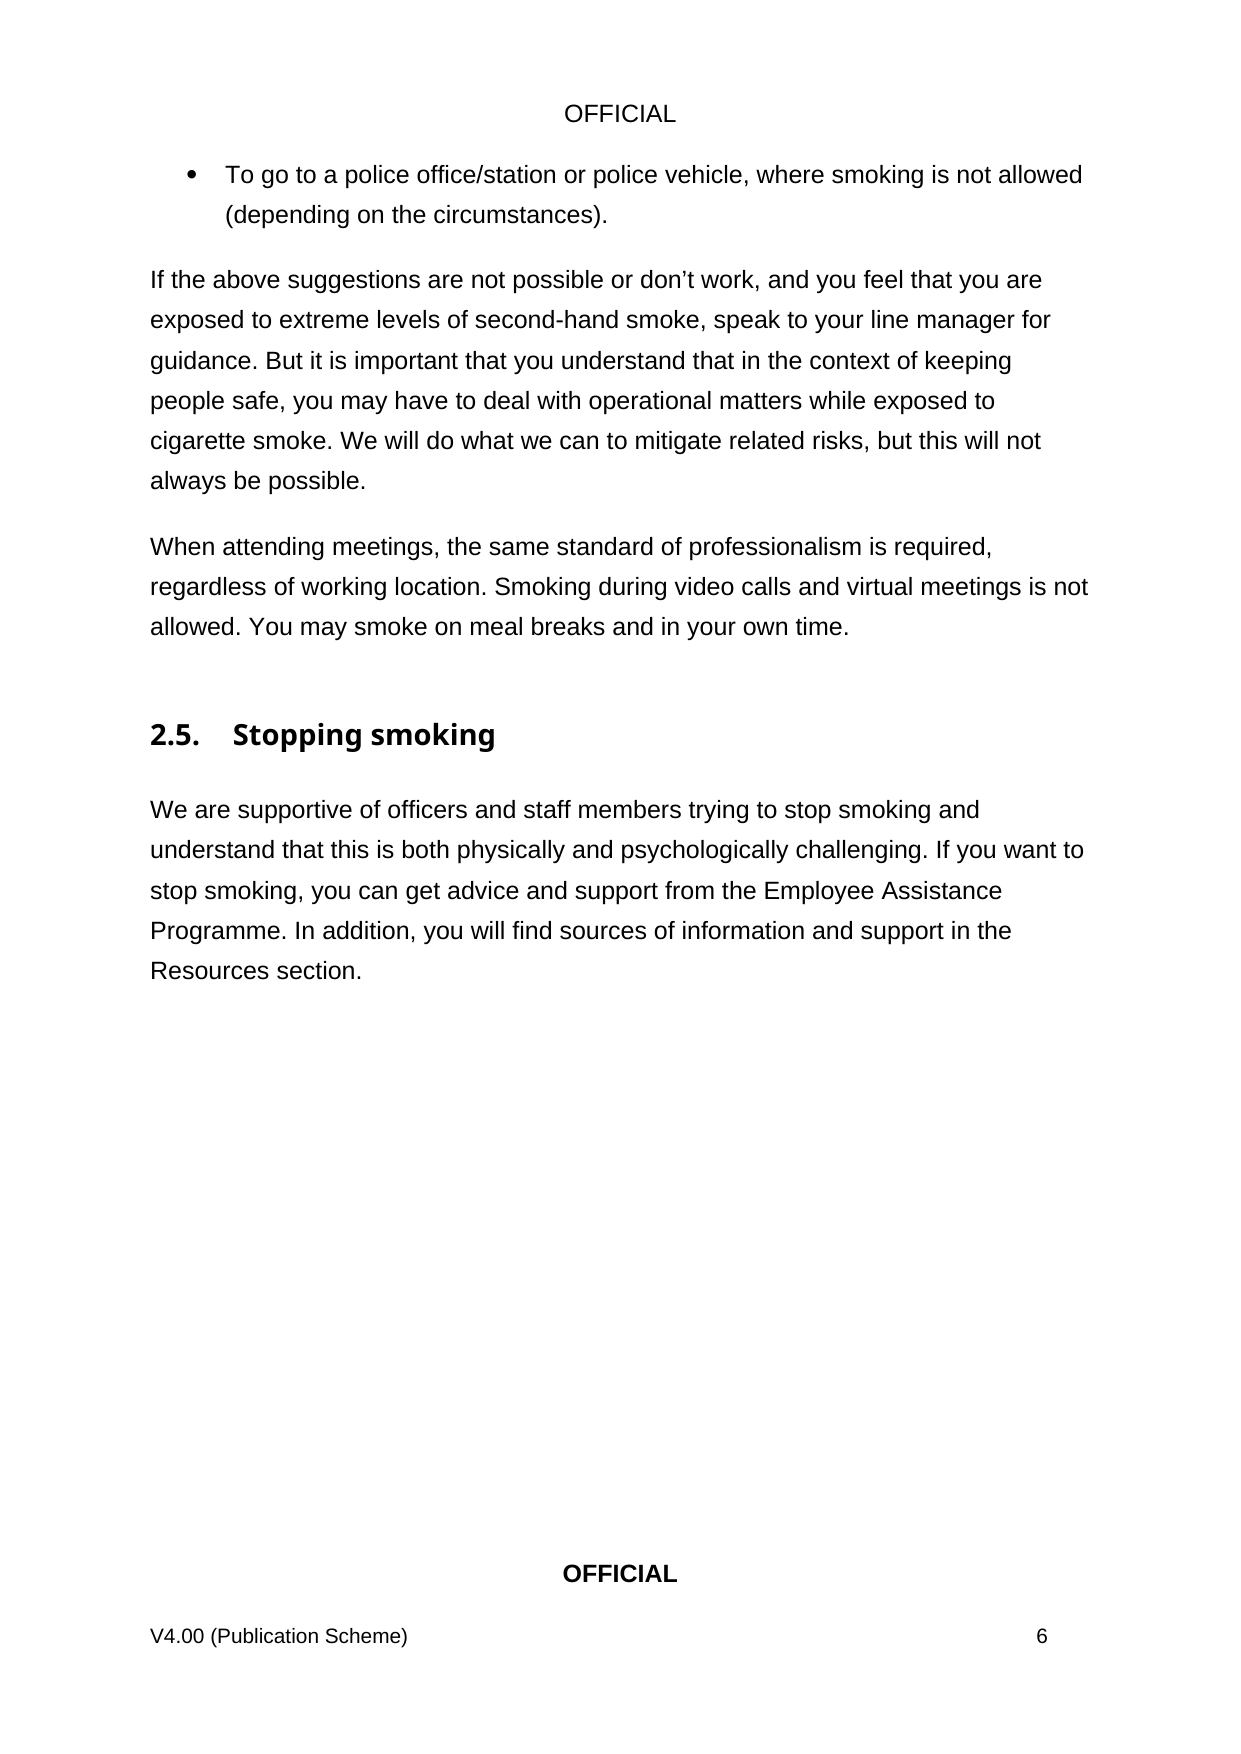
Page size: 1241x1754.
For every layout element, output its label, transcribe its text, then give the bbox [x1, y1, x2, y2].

text We are supportive of officers and staff members trying to stop smoking and understand that this is both physically and psychologically challenging. If you want to stop smoking, you can get advice and support from the Employee Assistance Programme. In addition, you will find sources of information and support in the Resources section. [150, 795, 1090, 985]
text When attending meetings, the same standard of professionalism is required, regardless of working location. Smoking during video calls and virtual meetings is not allowed. You may smoke on meal breaks and in your own time. [150, 532, 1090, 641]
subtitle Stopping smoking [150, 715, 1090, 754]
list To go to a police office/station or police vehicle, where smoking is not allowed (depending on the circumstances). [187, 160, 1090, 229]
text If the above suggestions are not possible or don’t work, and you feel that you are exposed to extreme levels of second-hand smoke, speak to your line manager for guidance. But it is important that you understand that in the context of keeping people safe, you may have to deal with operational matters while exposed to cigarette smoke. We will do what we can to mitigate related risks, but this will not always be possible. [150, 265, 1090, 495]
